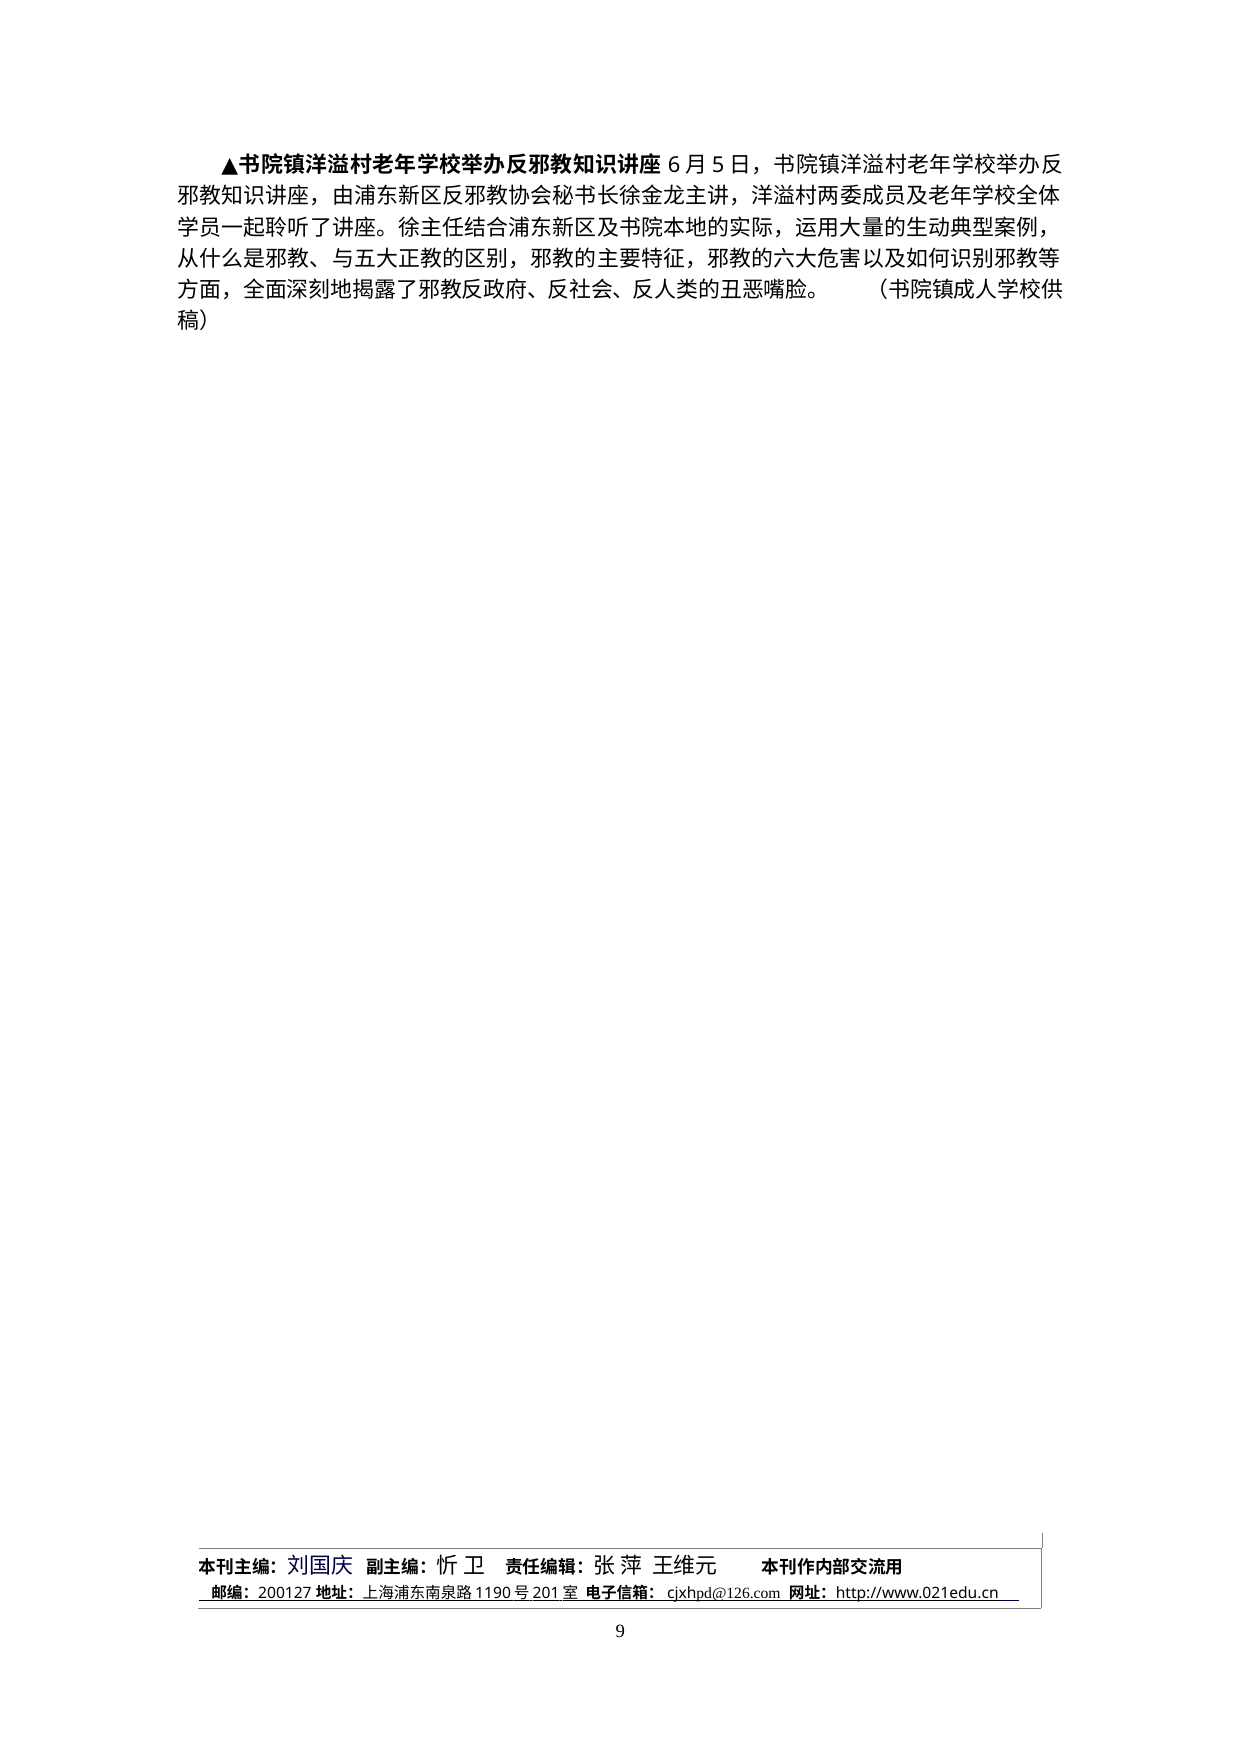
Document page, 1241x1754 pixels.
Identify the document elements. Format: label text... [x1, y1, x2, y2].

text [177, 148, 1063, 210]
text ▲书院镇洋溢村老年学校举办反邪教知识讲座 6月5日，书院镇洋溢村老年学校举办反邪教知识讲座，由浦东新区反邪教协会秘书长徐金龙主讲，洋溢村两委成员及老年学校全体学员一起聆听了讲座。徐主任结合浦东新区及书院本地的实际，运用大量的生动典型案例，从什么是邪教、与五大正教的区别，邪教的主要特征，邪教的六大危害以及如何识别邪教等方面，全面深刻地揭露了邪教反政府、反社会、反人类的丑恶嘴脸。 （书院镇成人学校供稿） [177, 210, 1063, 398]
